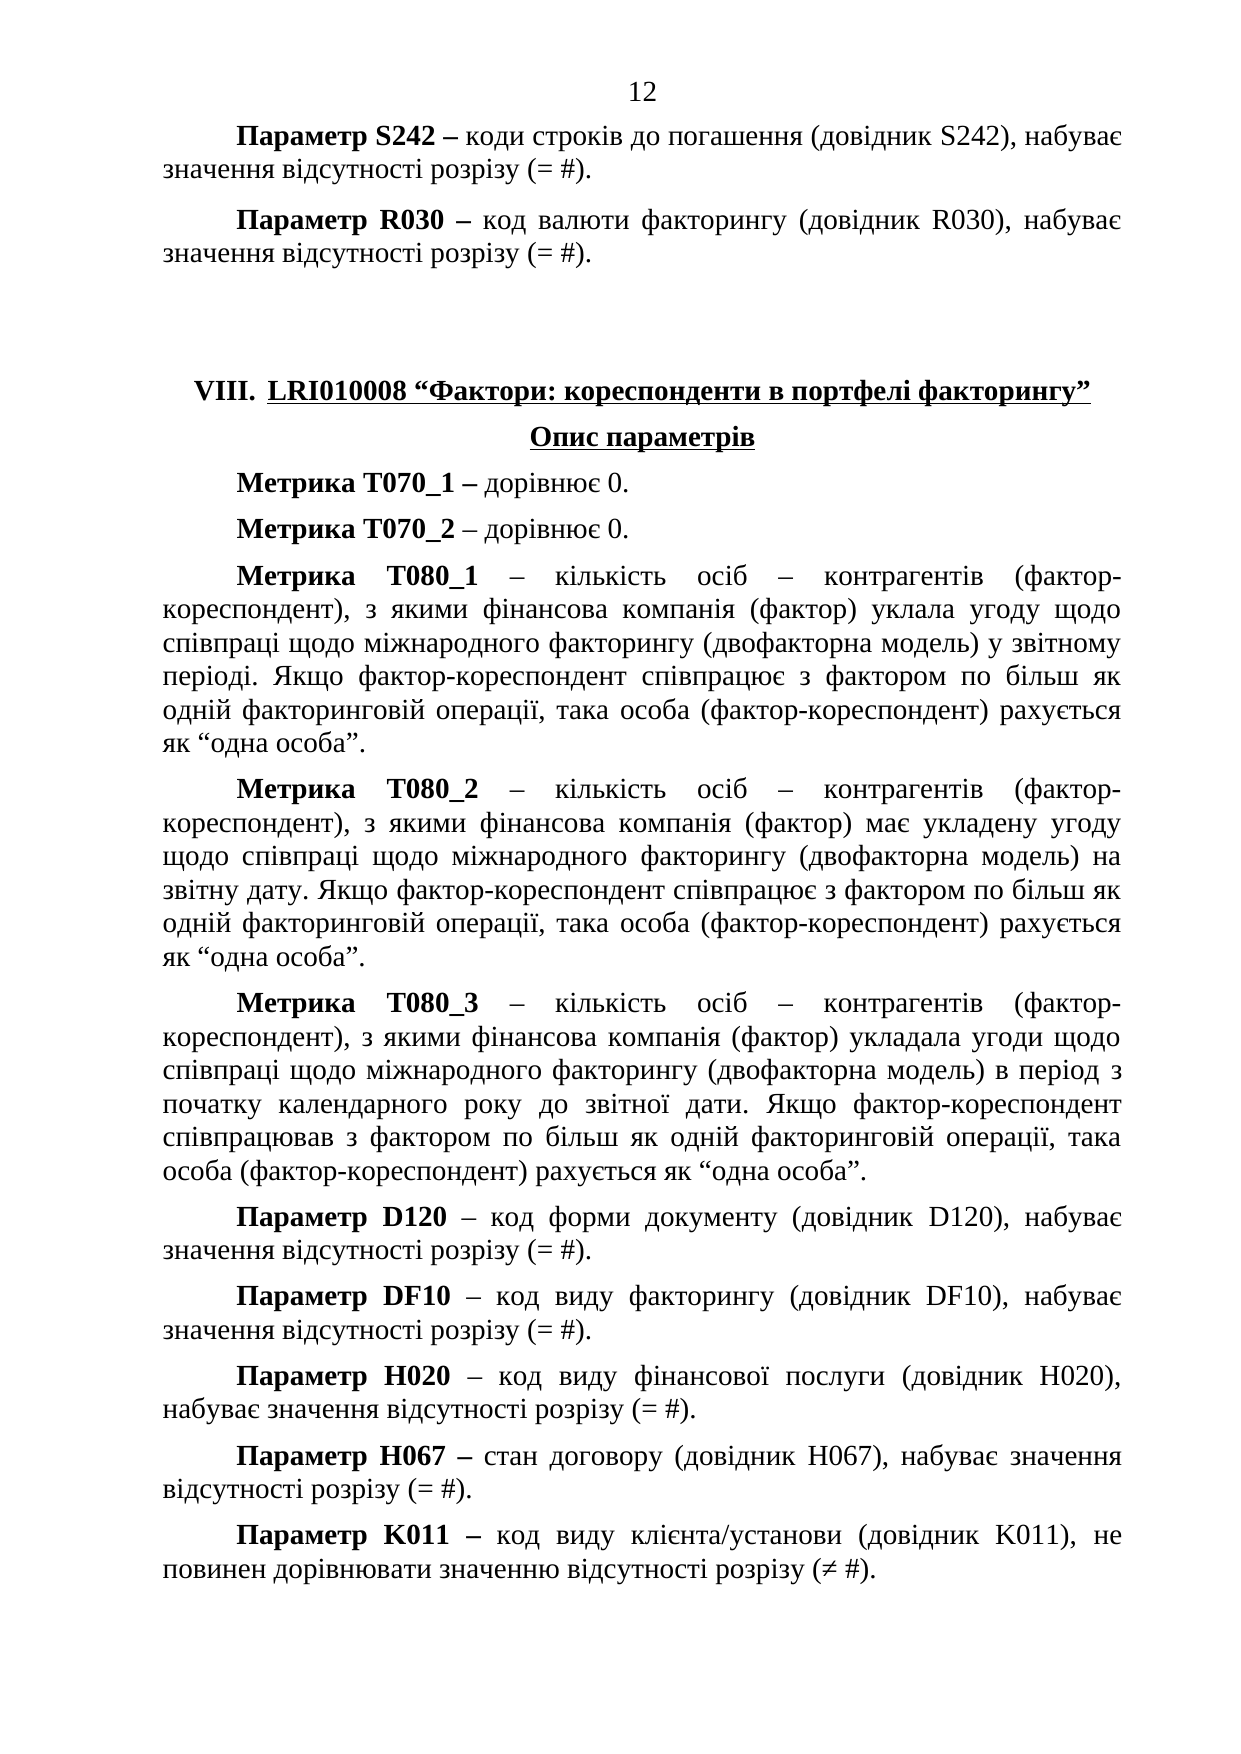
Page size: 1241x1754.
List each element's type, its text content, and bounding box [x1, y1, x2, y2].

text Параметр H020 – код виду фінансової послуги (довідник H020), набуває значення відсутності розрізу (= #). [162, 1358, 1122, 1425]
text Параметр D120 – код форми документу (довідник D120), набуває значення відсутності розрізу (= #). [162, 1199, 1122, 1266]
text Параметр H067 – стан договору (довідник H067), набуває значення відсутності розрізу (= #). [162, 1438, 1122, 1505]
list LRI010008 “Фактори: кореспонденти в портфелі факторингу” [162, 373, 1122, 407]
text Метрика T070_2 – дорівнює 0. [162, 512, 1122, 545]
list Опис параметрів [162, 419, 1122, 453]
text Метрика T080_2 – кількість осіб – контрагентів (фактор-кореспондент), з якими фінансова компанія (фактор) має укладену угоду щодо співпраці щодо міжнародного факторингу (двофакторна модель) на звітну дату. Якщо фактор-кореспондент співпрацює з фактором по більш як одній факторинговій операції, така особа (фактор-кореспондент) рахується як “одна особа”. [162, 771, 1122, 973]
text Параметр S242 – коди строків до погашення (довідник S242), набуває значення відсутності розрізу (= #). [162, 118, 1122, 185]
text Параметр K011 – код виду клієнта/установи (довідник K011), не повинен дорівнювати значенню відсутності розрізу (≠ #). [162, 1517, 1122, 1584]
text Метрика T080_3 – кількість осіб – контрагентів (фактор-кореспондент), з якими фінансова компанія (фактор) укладала угоди щодо співпраці щодо міжнародного факторингу (двофакторна модель) в період з початку календарного року до звітної дати. Якщо фактор-кореспондент співпрацював з фактором по більш як одній факторинговій операції, така особа (фактор-кореспондент) рахується як “одна особа”. [162, 985, 1122, 1186]
text Параметр R030 – код валюти факторингу (довідник R030), набуває значення відсутності розрізу (= #). [162, 202, 1122, 269]
text Параметр DF10 – код виду факторингу (довідник DF10), набуває значення відсутності розрізу (= #). [162, 1278, 1122, 1346]
text Метрика T070_1 – дорівнює 0. [162, 466, 1122, 499]
text Метрика T080_1 – кількість осіб – контрагентів (фактор-кореспондент), з якими фінансова компанія (фактор) уклала угоду щодо співпраці щодо міжнародного факторингу (двофакторна модель) у звітному періоді. Якщо фактор-кореспондент співпрацює з фактором по більш як одній факторинговій операції, така особа (фактор-кореспондент) рахується як “одна особа”. [162, 558, 1122, 759]
